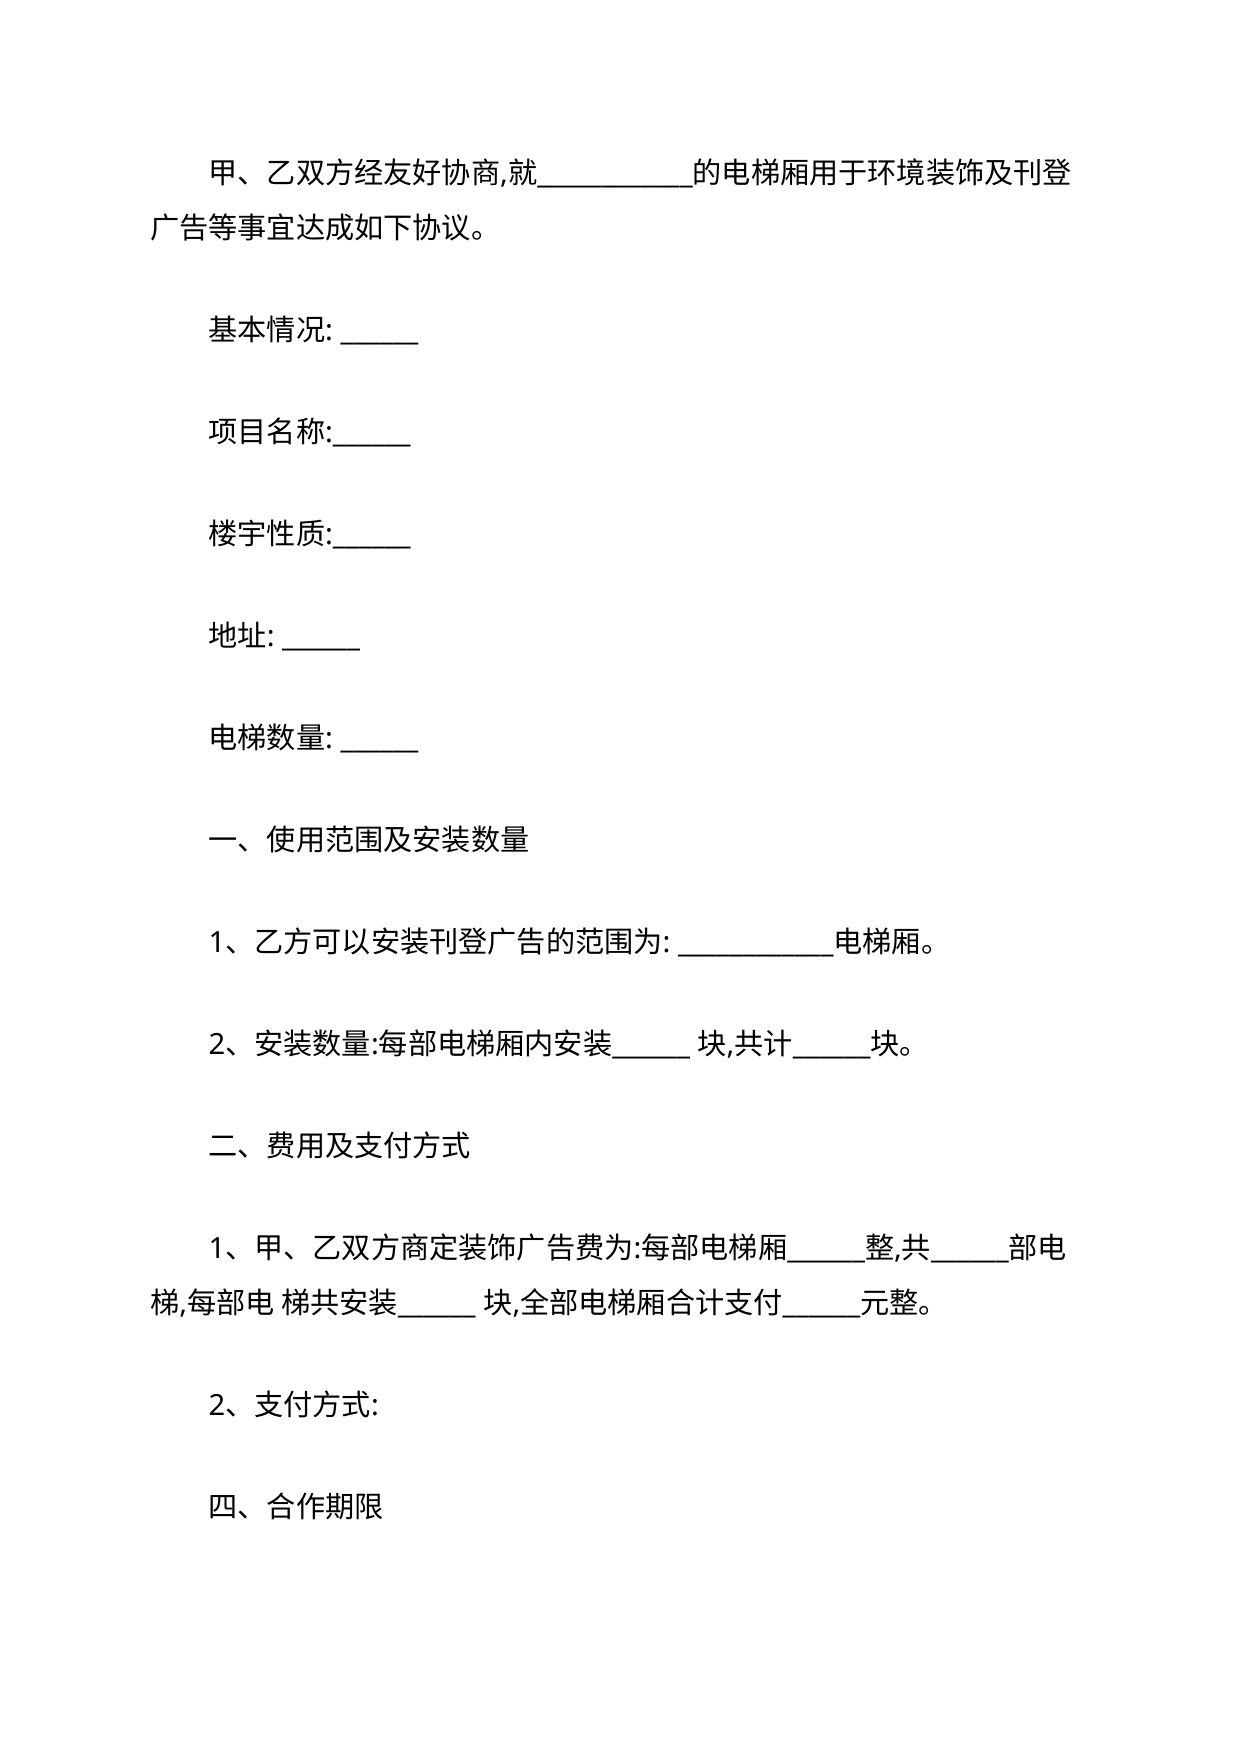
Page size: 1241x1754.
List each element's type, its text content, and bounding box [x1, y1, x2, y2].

text 2、支付方式: [150, 1381, 1090, 1423]
text 基本情况: ______ [150, 307, 1090, 349]
text 甲、乙双方经友好协商,就____________的电梯厢用于环境装饰及刊登广告等事宜达成如下协议。 [150, 150, 1090, 247]
text 二、费用及支付方式 [150, 1122, 1090, 1165]
text 四、合作期限 [150, 1483, 1090, 1525]
text 电梯数量: ______ [150, 715, 1090, 757]
text 地址: ______ [150, 613, 1090, 655]
text 楼宇性质:______ [150, 511, 1090, 553]
text 一、使用范围及安装数量 [150, 817, 1090, 859]
text 1、甲、乙双方商定装饰广告费为:每部电梯厢______整,共______部电梯,每部电 梯共安装______ 块,全部电梯厢合计支付______元整。 [150, 1224, 1090, 1322]
text 2、安装数量:每部电梯厢内安装______ 块,共计______块。 [150, 1020, 1090, 1063]
text 1、乙方可以安装刊登广告的范围为: ____________电梯厢。 [150, 918, 1090, 961]
text 项目名称:______ [150, 409, 1090, 451]
